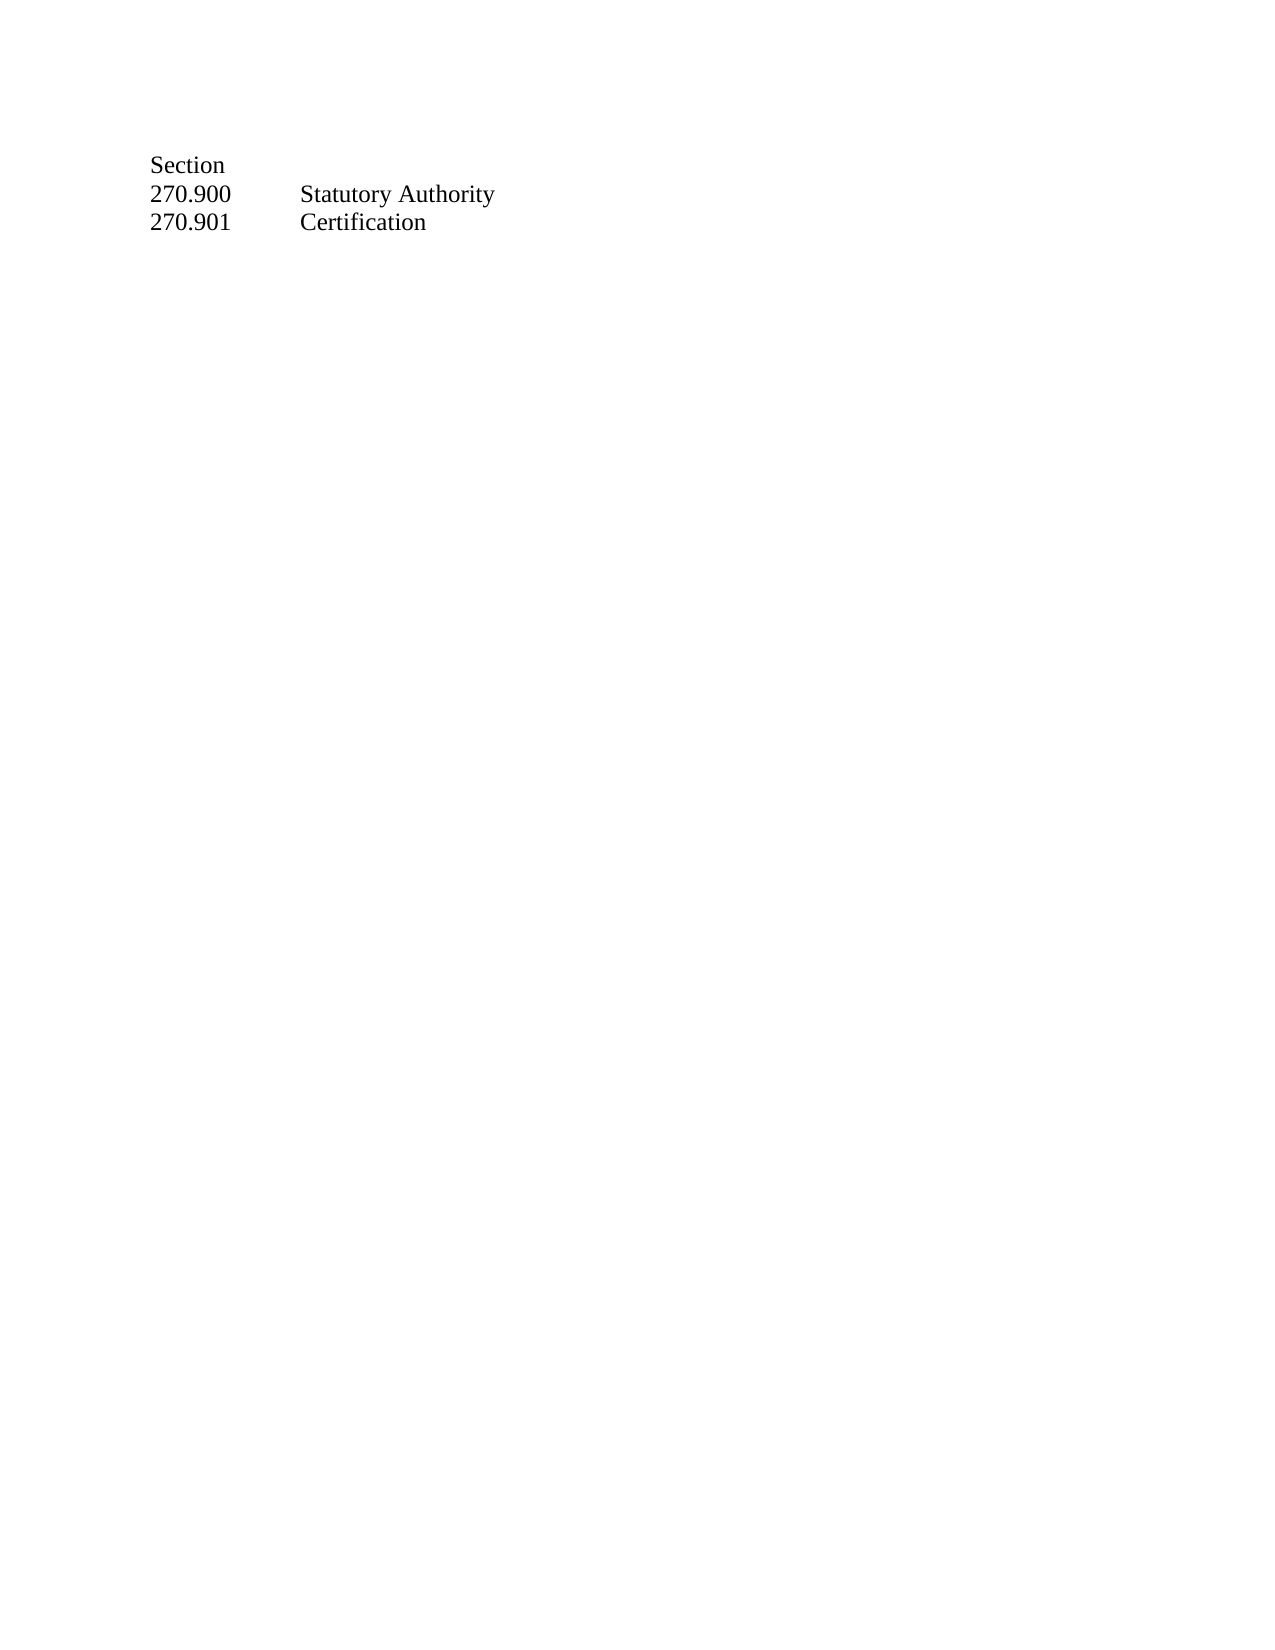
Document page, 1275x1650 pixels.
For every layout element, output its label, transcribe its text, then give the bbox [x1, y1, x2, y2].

text 270.900 Statutory Authority [150, 179, 1125, 207]
text Section [150, 150, 1125, 179]
text 270.901 Certification [150, 207, 1125, 236]
